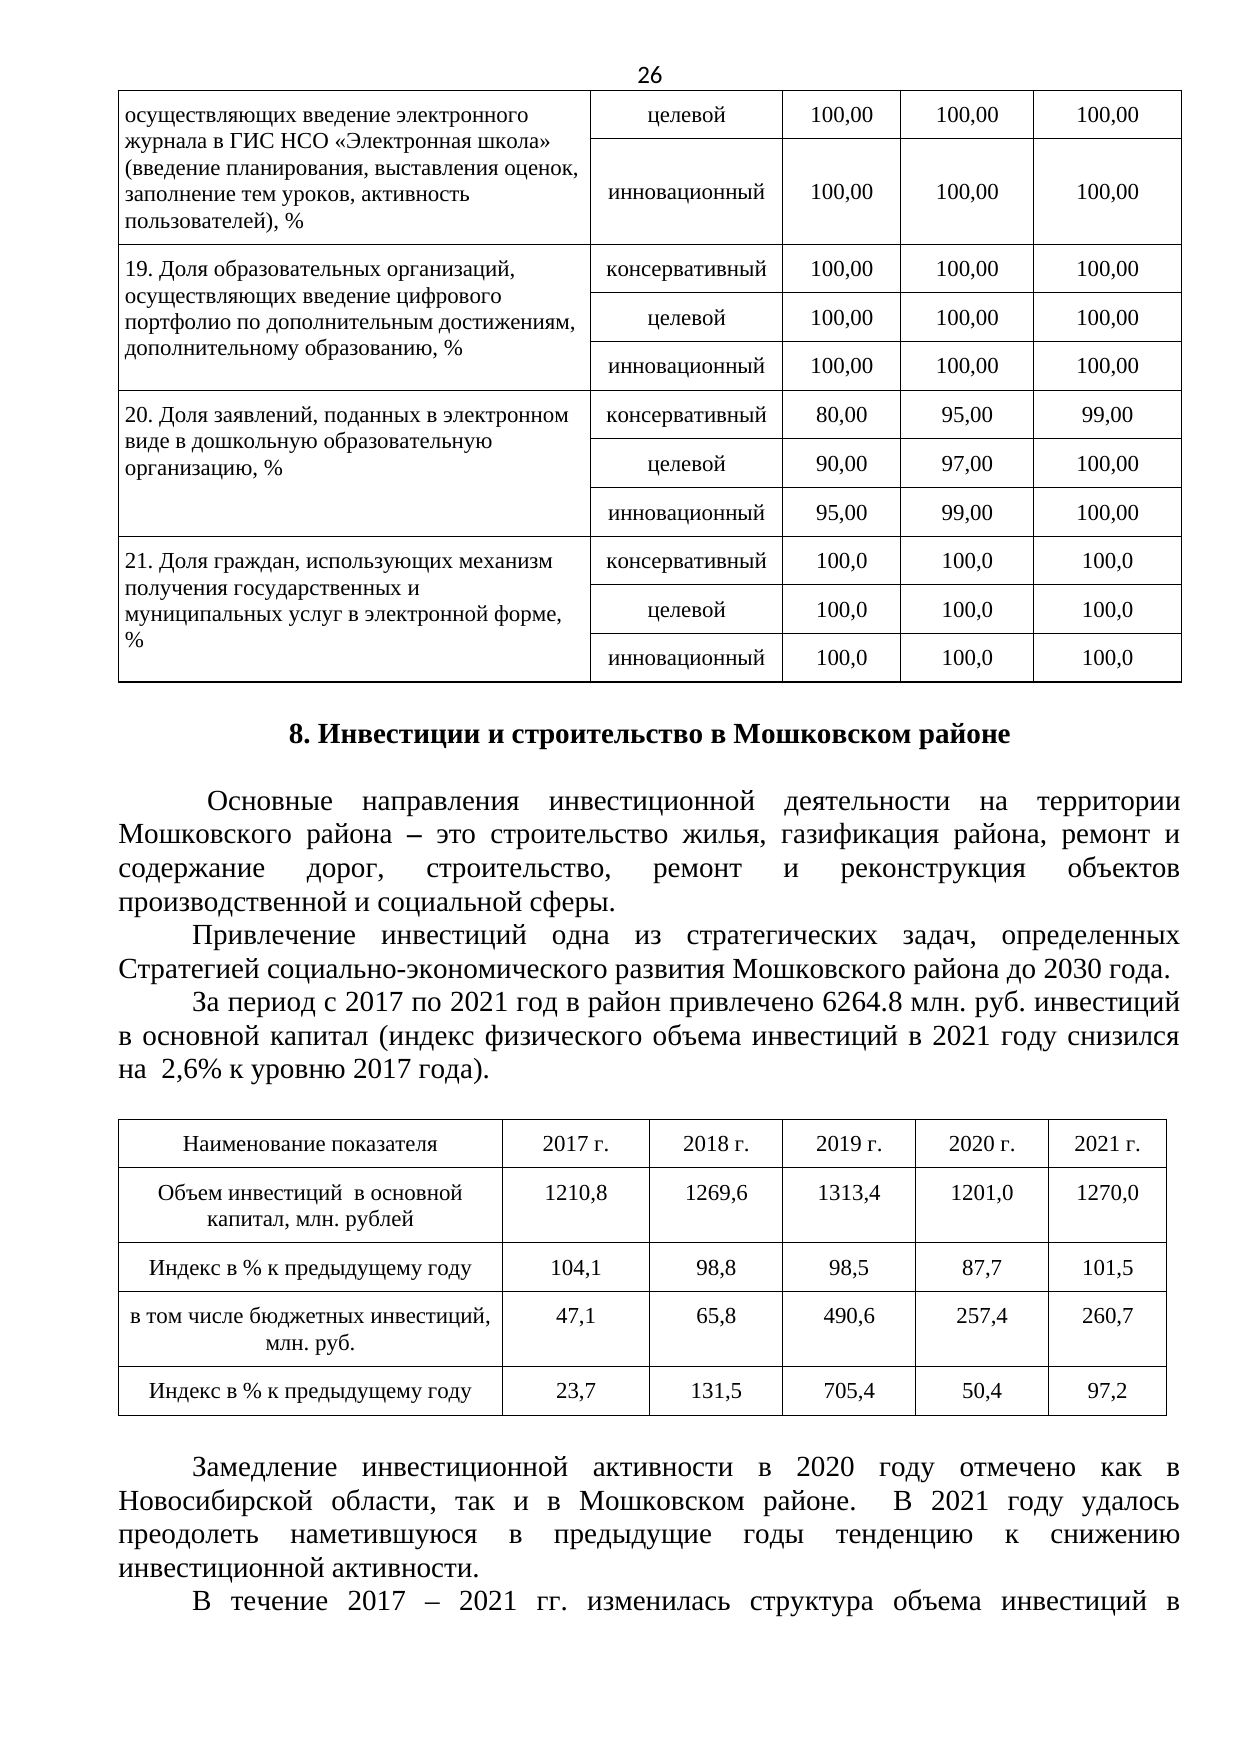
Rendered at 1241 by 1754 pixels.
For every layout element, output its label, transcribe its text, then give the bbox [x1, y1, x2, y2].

table_cell консервативный [591, 245, 782, 292]
table_header Наименование показателя [119, 1120, 502, 1167]
table_cell 104,1 [503, 1243, 649, 1291]
table_cell 97,2 [1049, 1367, 1166, 1414]
table_cell 1210,8 [503, 1168, 649, 1242]
table_cell 100,00 [783, 139, 900, 244]
text Привлечение инвестиций одна из стратегических задач, определенных Стратегией социально-экономического развития Мошковского района до 2030 года. [118, 917, 1181, 984]
table_cell Объем инвестиций в основной капитал, млн. рублей [119, 1168, 502, 1242]
table_header 2017 г. [503, 1120, 649, 1167]
table_cell 98,8 [650, 1243, 782, 1291]
table_cell 100,0 [901, 537, 1033, 584]
table_cell 100,00 [1034, 293, 1181, 341]
table_cell 100,00 [1034, 245, 1181, 292]
table_cell целевой [591, 91, 782, 138]
table_cell 100,00 [1034, 91, 1181, 138]
table_cell 1313,4 [783, 1168, 915, 1242]
table_cell 80,00 [783, 391, 900, 438]
table_header 2020 г. [916, 1120, 1048, 1167]
table_cell 23,7 [503, 1367, 649, 1414]
table_cell 50,4 [916, 1367, 1048, 1414]
table_cell 99,00 [901, 488, 1033, 536]
table_cell 100,00 [901, 245, 1033, 292]
table_cell 100,0 [783, 537, 900, 584]
table_cell 100,0 [901, 634, 1033, 681]
table_cell инновационный [591, 342, 782, 389]
table_cell целевой [591, 585, 782, 633]
table_cell инновационный [591, 634, 782, 681]
table_cell инновационный [591, 488, 782, 536]
table_cell 21. Доля граждан, использующих механизм получения государственных и муниципальных услуг в электронной форме, % [119, 537, 590, 681]
table_cell целевой [591, 439, 782, 487]
table_cell целевой [591, 293, 782, 341]
table_cell 100,00 [783, 342, 900, 389]
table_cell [119, 91, 590, 244]
table_cell 100,00 [901, 293, 1033, 341]
table_header 2021 г. [1049, 1120, 1166, 1167]
table_cell 19. Доля образовательных организаций, осуществляющих введение цифрового портфолио по дополнительным достижениям, дополнительному образованию, % [119, 245, 590, 389]
table_cell 100,00 [1034, 439, 1181, 487]
table_cell 65,8 [650, 1292, 782, 1366]
table_cell 99,00 [1034, 391, 1181, 438]
table_cell 257,4 [916, 1292, 1048, 1366]
table_cell 100,00 [1034, 488, 1181, 536]
table_cell 490,6 [783, 1292, 915, 1366]
table_cell 100,00 [1034, 342, 1181, 389]
table_cell консервативный [591, 537, 782, 584]
text Основные направления инвестиционной деятельности на территории Мошковского района – это строительство жилья, газификация района, ремонт и содержание дорог, строительство, ремонт и реконструкция объектов производственной и социальной сферы. [118, 783, 1181, 917]
table_cell 98,5 [783, 1243, 915, 1291]
table_cell 97,00 [901, 439, 1033, 487]
table_cell Индекс в % к предыдущему году [119, 1367, 502, 1414]
table_cell 100,0 [1034, 537, 1181, 584]
table_cell 131,5 [650, 1367, 782, 1414]
table_header 2018 г. [650, 1120, 782, 1167]
table_cell консервативный [591, 391, 782, 438]
text Замедление инвестиционной активности в 2020 году отмечено как в Новосибирской области, так и в Мошковском районе. В 2021 году удалось преодолеть наметившуюся в предыдущие годы тенденцию к снижению инвестиционной активности. [118, 1449, 1181, 1583]
table_cell 100,00 [901, 342, 1033, 389]
table_cell 87,7 [916, 1243, 1048, 1291]
table_cell 101,5 [1049, 1243, 1166, 1291]
table_cell 100,00 [1034, 139, 1181, 244]
table_cell 95,00 [783, 488, 900, 536]
text 8. Инвестиции и строительство в Мошковском районе [118, 716, 1181, 749]
table_cell 260,7 [1049, 1292, 1166, 1366]
table_cell 100,00 [783, 91, 900, 138]
table_cell 1201,0 [916, 1168, 1048, 1242]
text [118, 1583, 1181, 1617]
table_cell 100,0 [901, 585, 1033, 633]
table_cell Индекс в % к предыдущему году [119, 1243, 502, 1291]
text За период с 2017 по 2021 год в район привлечено 6264.8 млн. руб. инвестиций в основной капитал (индекс физического объема инвестиций в 2021 году снизился на 2,6% к уровню 2017 года). [118, 984, 1181, 1085]
table_cell 100,00 [783, 293, 900, 341]
table_cell 705,4 [783, 1367, 915, 1414]
table_cell 100,00 [783, 245, 900, 292]
table_cell 100,0 [1034, 585, 1181, 633]
table_cell 100,00 [901, 139, 1033, 244]
table_cell 100,0 [783, 634, 900, 681]
table_cell инновационный [591, 139, 782, 244]
table_cell в том числе бюджетных инвестиций, млн. руб. [119, 1292, 502, 1366]
table_cell 100,00 [901, 91, 1033, 138]
table_cell 90,00 [783, 439, 900, 487]
table_header 2019 г. [783, 1120, 915, 1167]
table_cell 100,0 [1034, 634, 1181, 681]
table_cell 20. Доля заявлений, поданных в электронном виде в дошкольную образовательную организацию, % [119, 391, 590, 536]
table_cell 95,00 [901, 391, 1033, 438]
table_cell 100,0 [783, 585, 900, 633]
table_cell 1270,0 [1049, 1168, 1166, 1242]
table_cell 1269,6 [650, 1168, 782, 1242]
table_cell 47,1 [503, 1292, 649, 1366]
